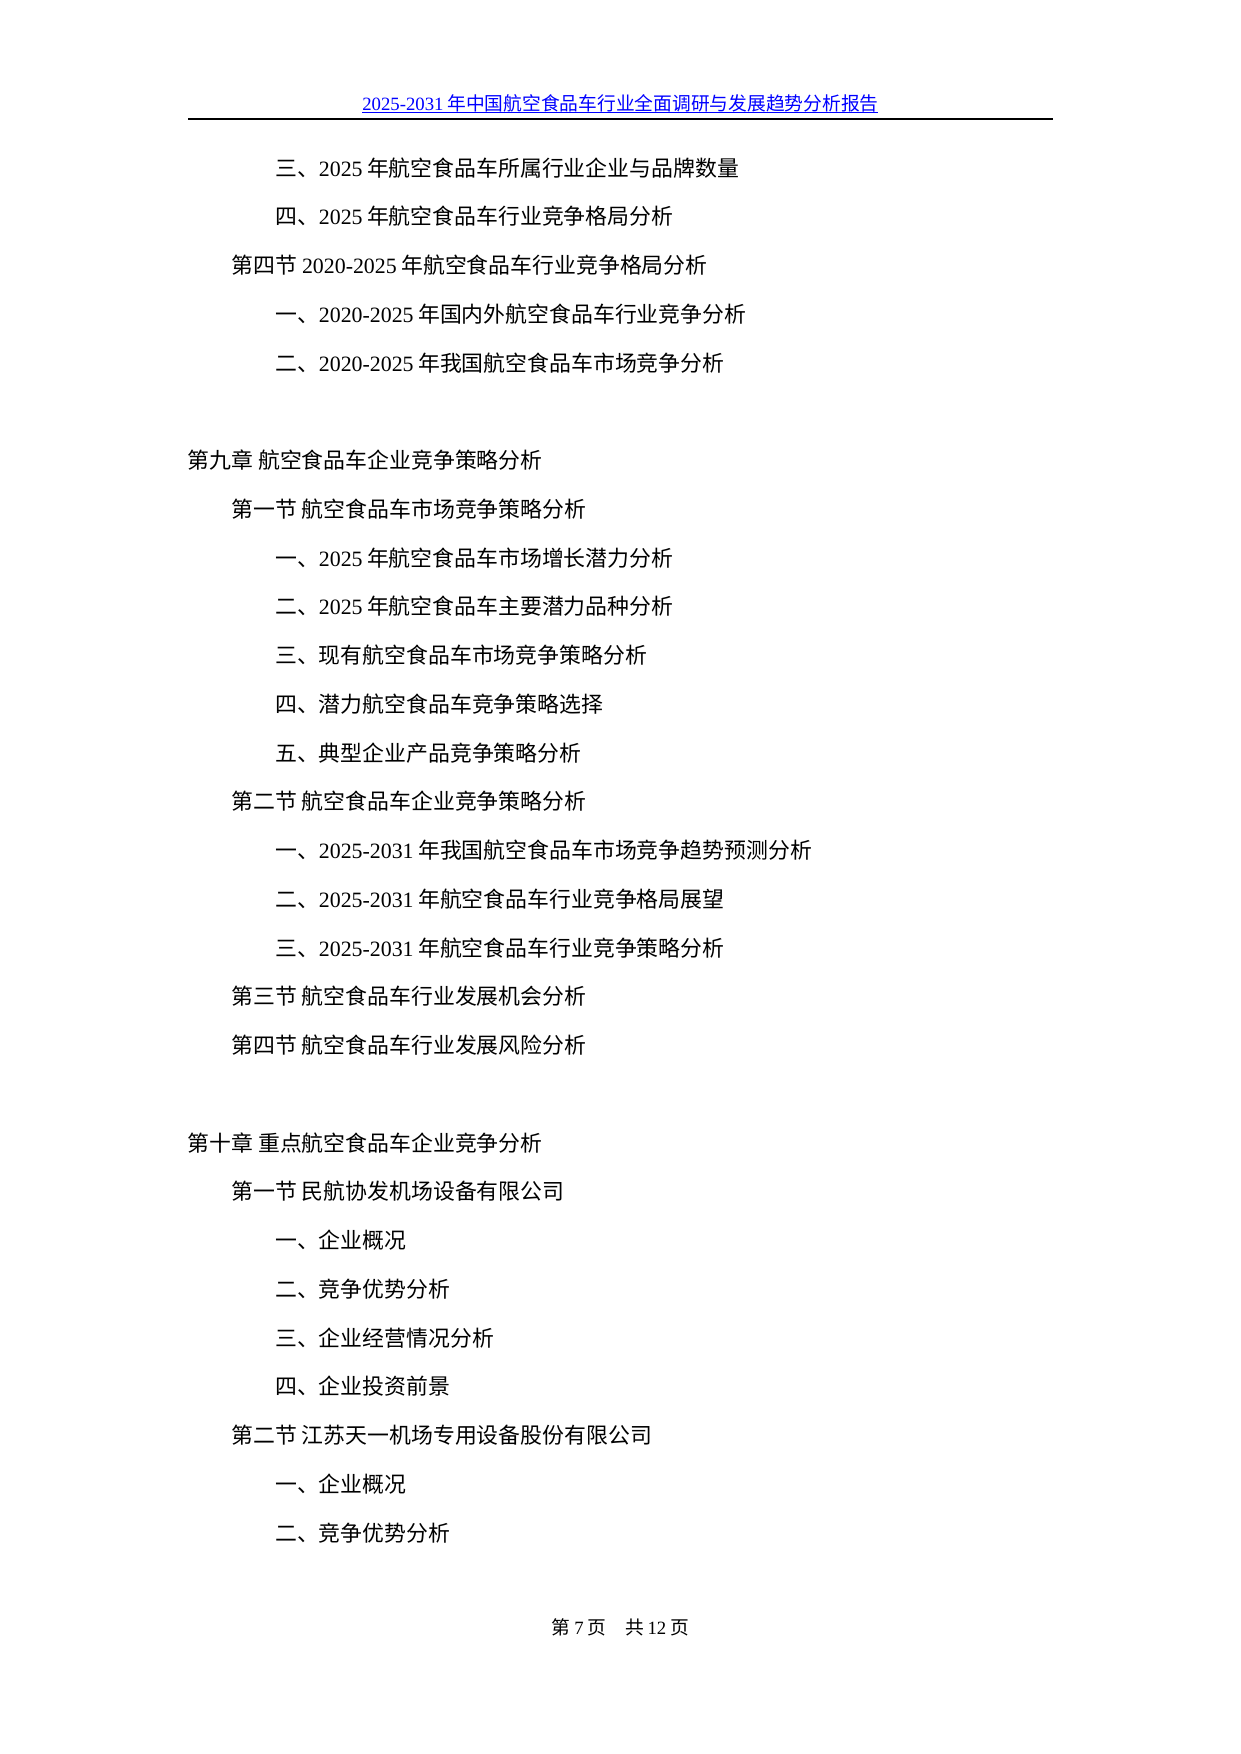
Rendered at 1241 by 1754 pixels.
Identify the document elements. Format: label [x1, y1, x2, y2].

text [187, 150, 1053, 1548]
